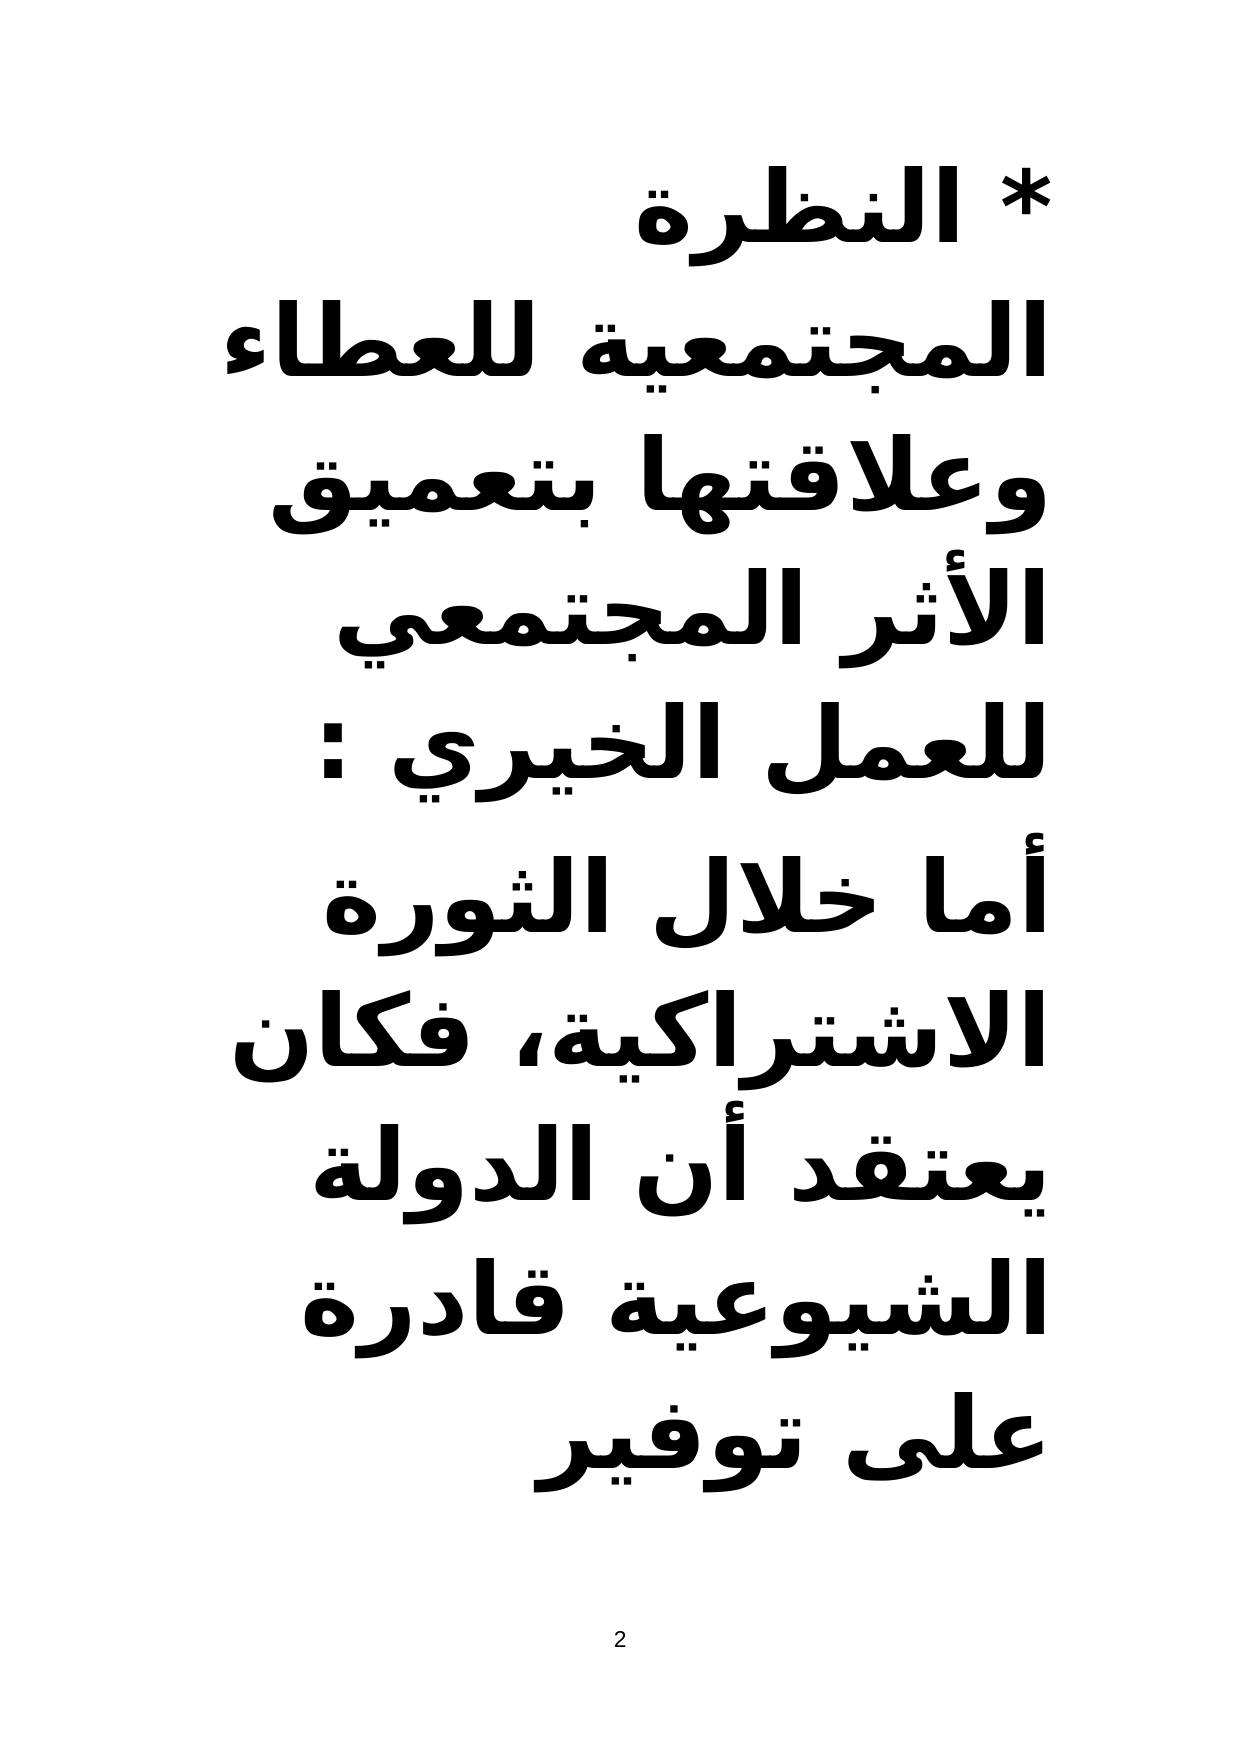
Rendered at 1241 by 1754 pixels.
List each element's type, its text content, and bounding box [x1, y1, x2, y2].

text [187, 840, 1053, 1492]
text * النظرة المجتمعية للعطاء وعلاقتها بتعميق الأثر المجتمعي للعمل الخيري : [187, 150, 1053, 802]
